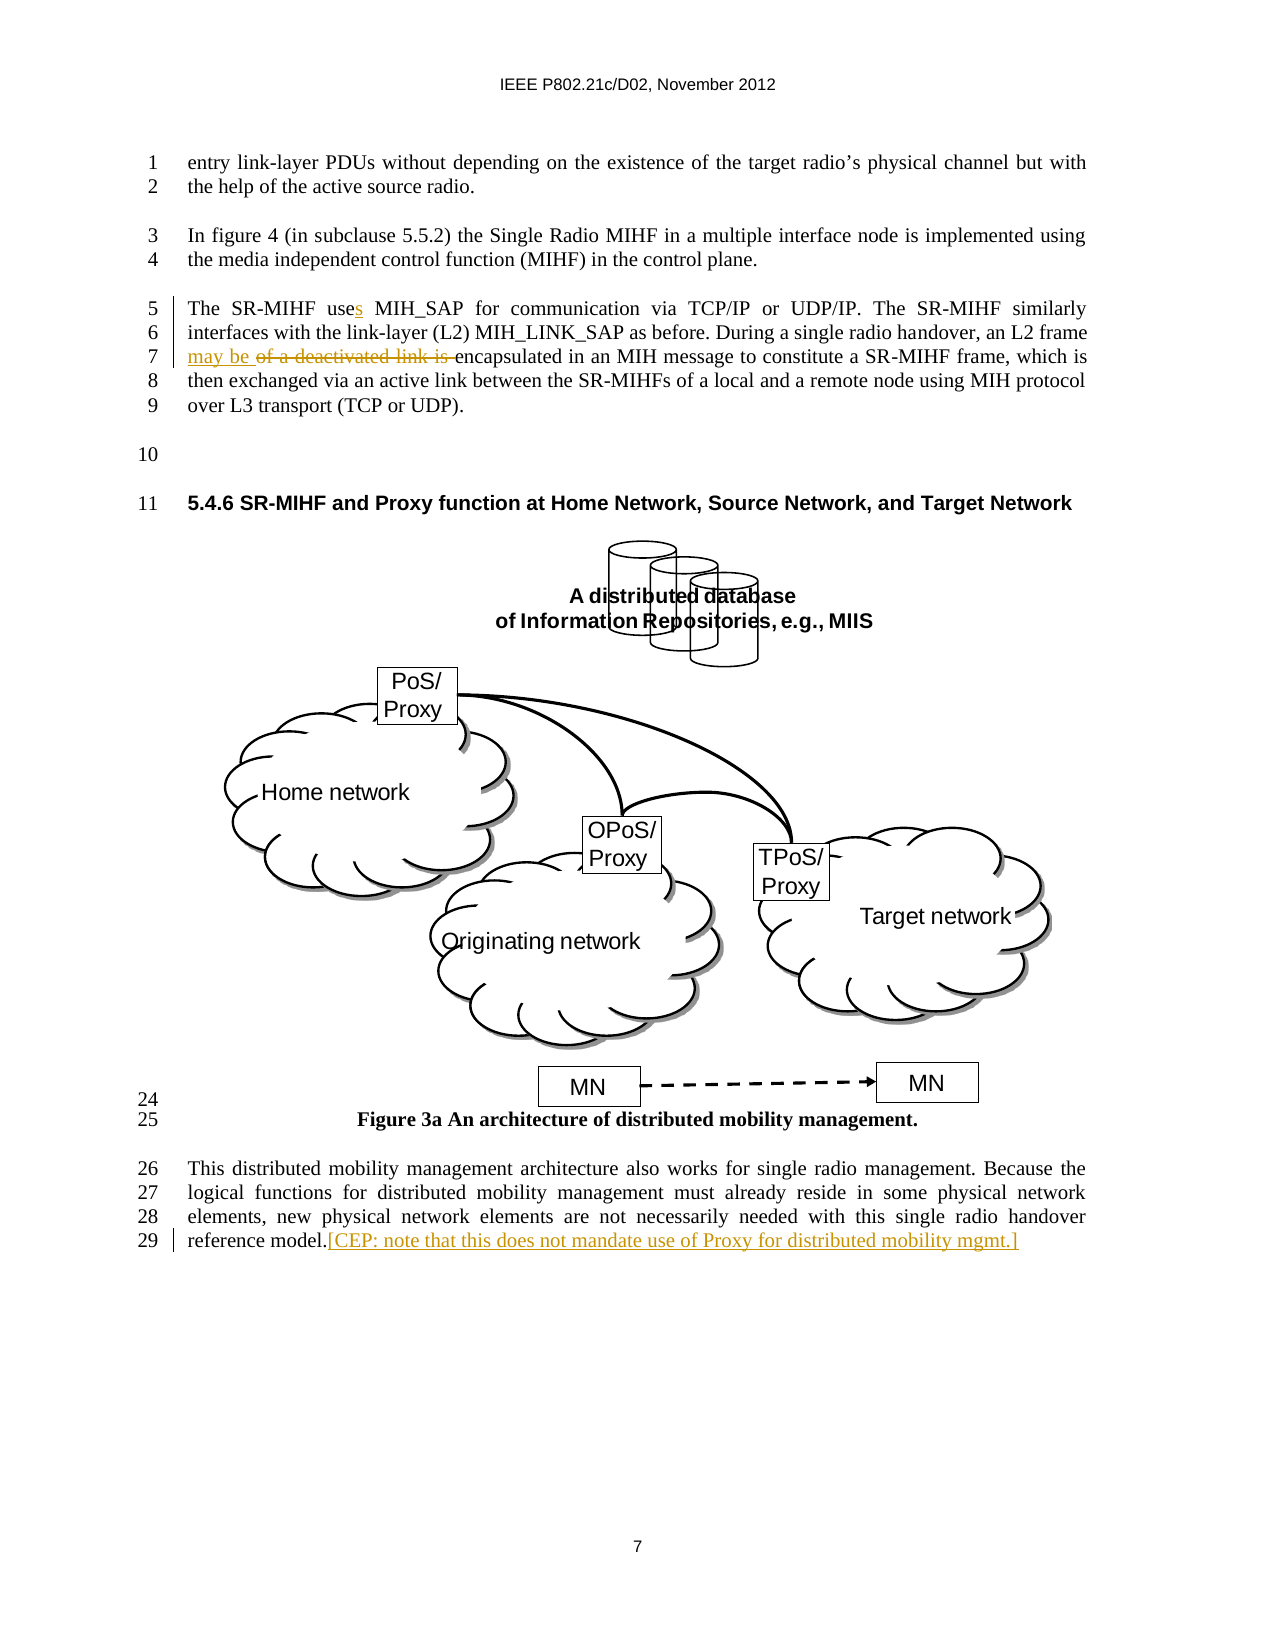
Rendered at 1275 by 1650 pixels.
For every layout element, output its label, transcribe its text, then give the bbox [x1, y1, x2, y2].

text SR-MIHF and Proxy function at Home Network, Source Network, and Target Network [187, 491, 1087, 514]
text This distributed mobility management architecture also works for single radio management. Because the logical functions for distributed mobility management must already reside in some physical network elements, new physical network elements are not necessarily needed with this single radio handover reference model. [187, 1156, 1087, 1252]
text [187, 150, 1087, 198]
text The SR-MIHF use MIH_SAP for communication via TCP/IP or UDP/IP. The SR-MIHF similarly interfaces with the link-layer (L2) MIH_LINK_SAP as before. During a single radio handover, an L2 frame encapsulated in an MIH message to constitute a SR-MIHF frame, which is then exchanged via an active link between the SR-MIHFs of a local and a remote node using MIH protocol over L3 transport (TCP or UDP). [187, 296, 1087, 417]
text In figure 4 (in subclause 5.5.2) the Single Radio MIHF in a multiple interface node is implemented using the media independent control function (MIHF) in the control plane. [187, 223, 1087, 271]
text Figure 3a An architecture of distributed mobility management. [187, 1107, 1087, 1131]
